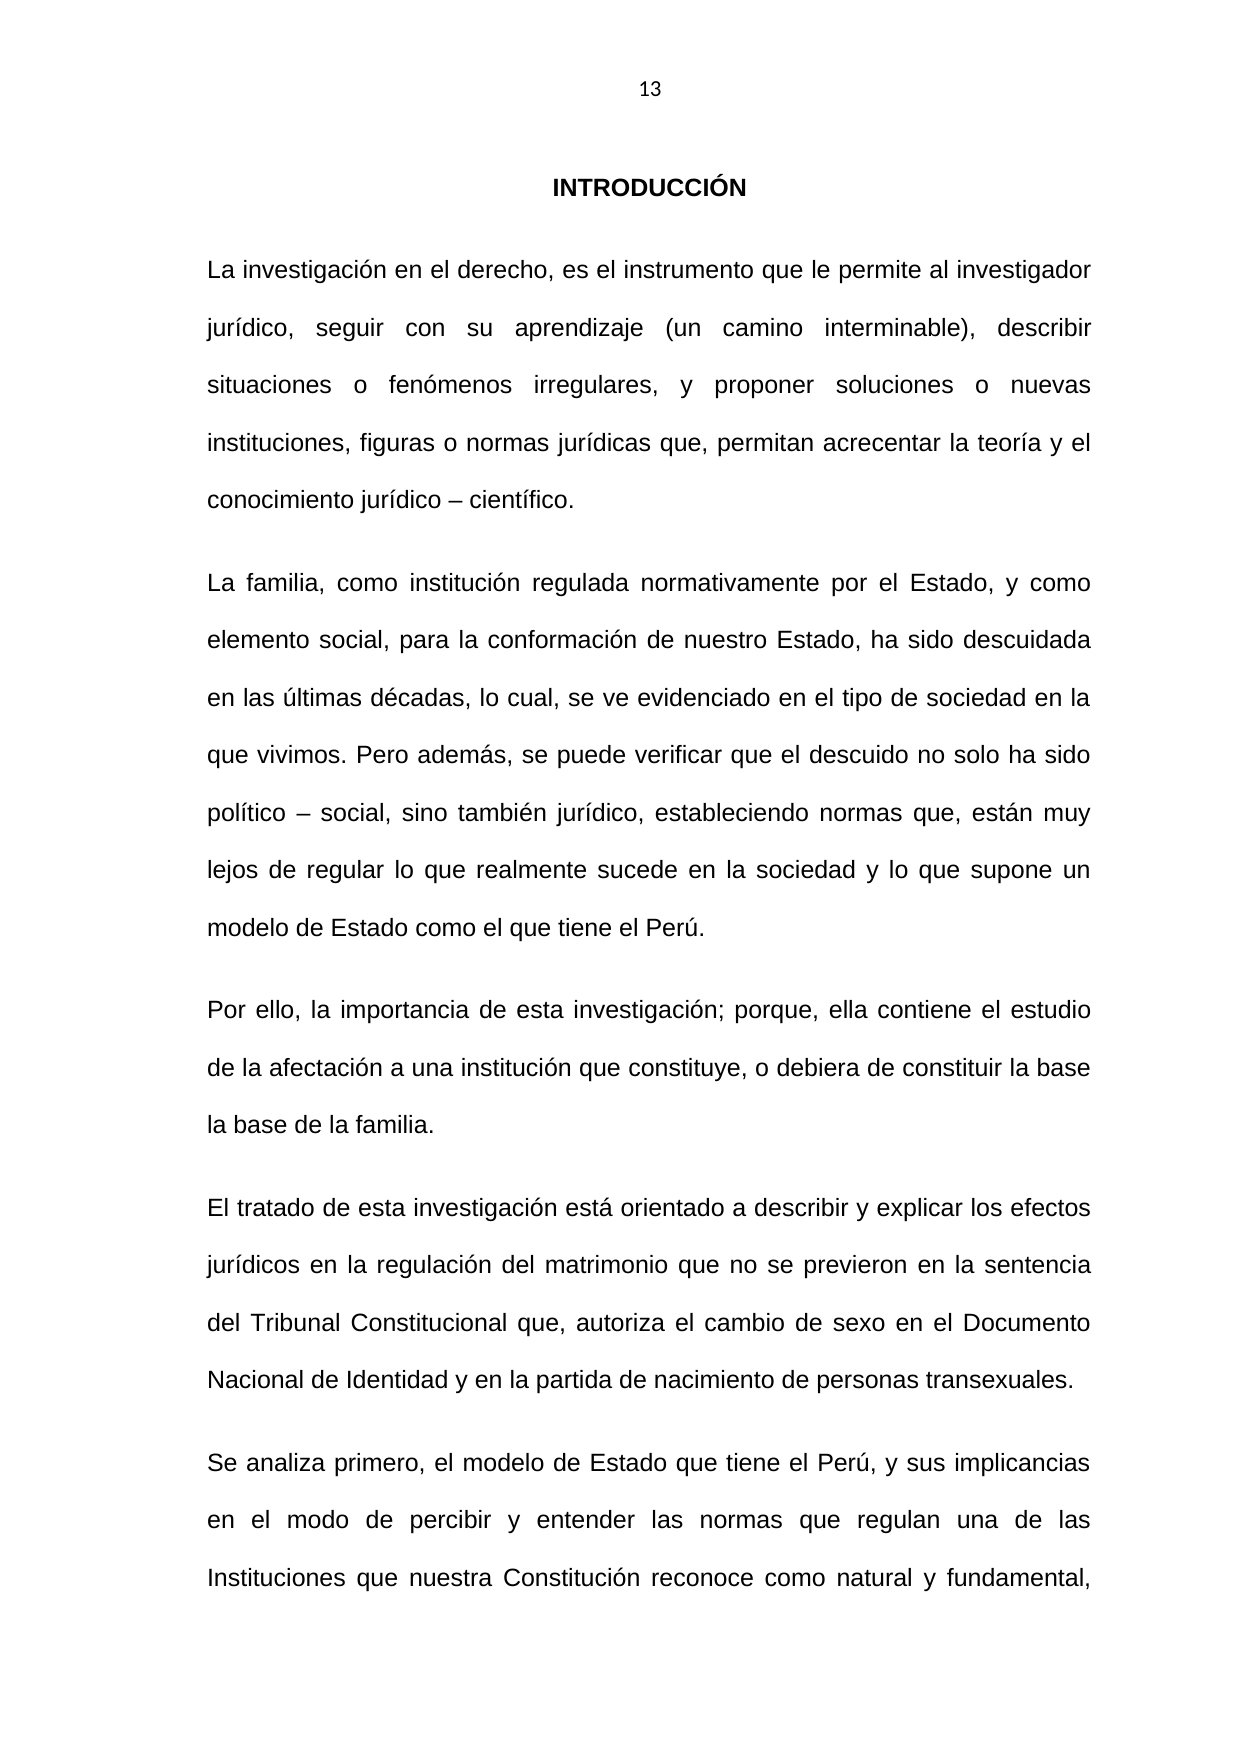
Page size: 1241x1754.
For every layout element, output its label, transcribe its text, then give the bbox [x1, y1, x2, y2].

text La familia, como institución regulada normativamente por el Estado, y como elemento social, para la conformación de nuestro Estado, ha sido descuidada en las últimas décadas, lo cual, se ve evidenciado en el tipo de sociedad en la que vivimos. Pero además, se puede verificar que el descuido no solo ha sido político – social, sino también jurídico, estableciendo normas que, están muy lejos de regular lo que realmente sucede en la sociedad y lo que supone un modelo de Estado como el que tiene el Perú. [207, 568, 1092, 941]
text La investigación en el derecho, es el instrumento que le permite al investigador jurídico, seguir con su aprendizaje (un camino interminable), describir situaciones o fenómenos irregulares, y proponer soluciones o nuevas instituciones, figuras o normas jurídicas que, permitan acrecentar la teoría y el conocimiento jurídico – científico. [207, 255, 1092, 514]
text Por ello, la importancia de esta investigación; porque, ella contiene el estudio de la afectación a una institución que constituye, o debiera de constituir la base la base de la familia. [207, 995, 1092, 1139]
subtitle INTRODUCCIÓN [207, 173, 1092, 201]
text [207, 1448, 1092, 1591]
text El tratado de esta investigación está orientado a describir y explicar los efectos jurídicos en la regulación del matrimonio que no se previeron en la sentencia del Tribunal Constitucional que, autoriza el cambio de sexo en el Documento Nacional de Identidad y en la partida de nacimiento de personas transexuales. [207, 1193, 1092, 1394]
